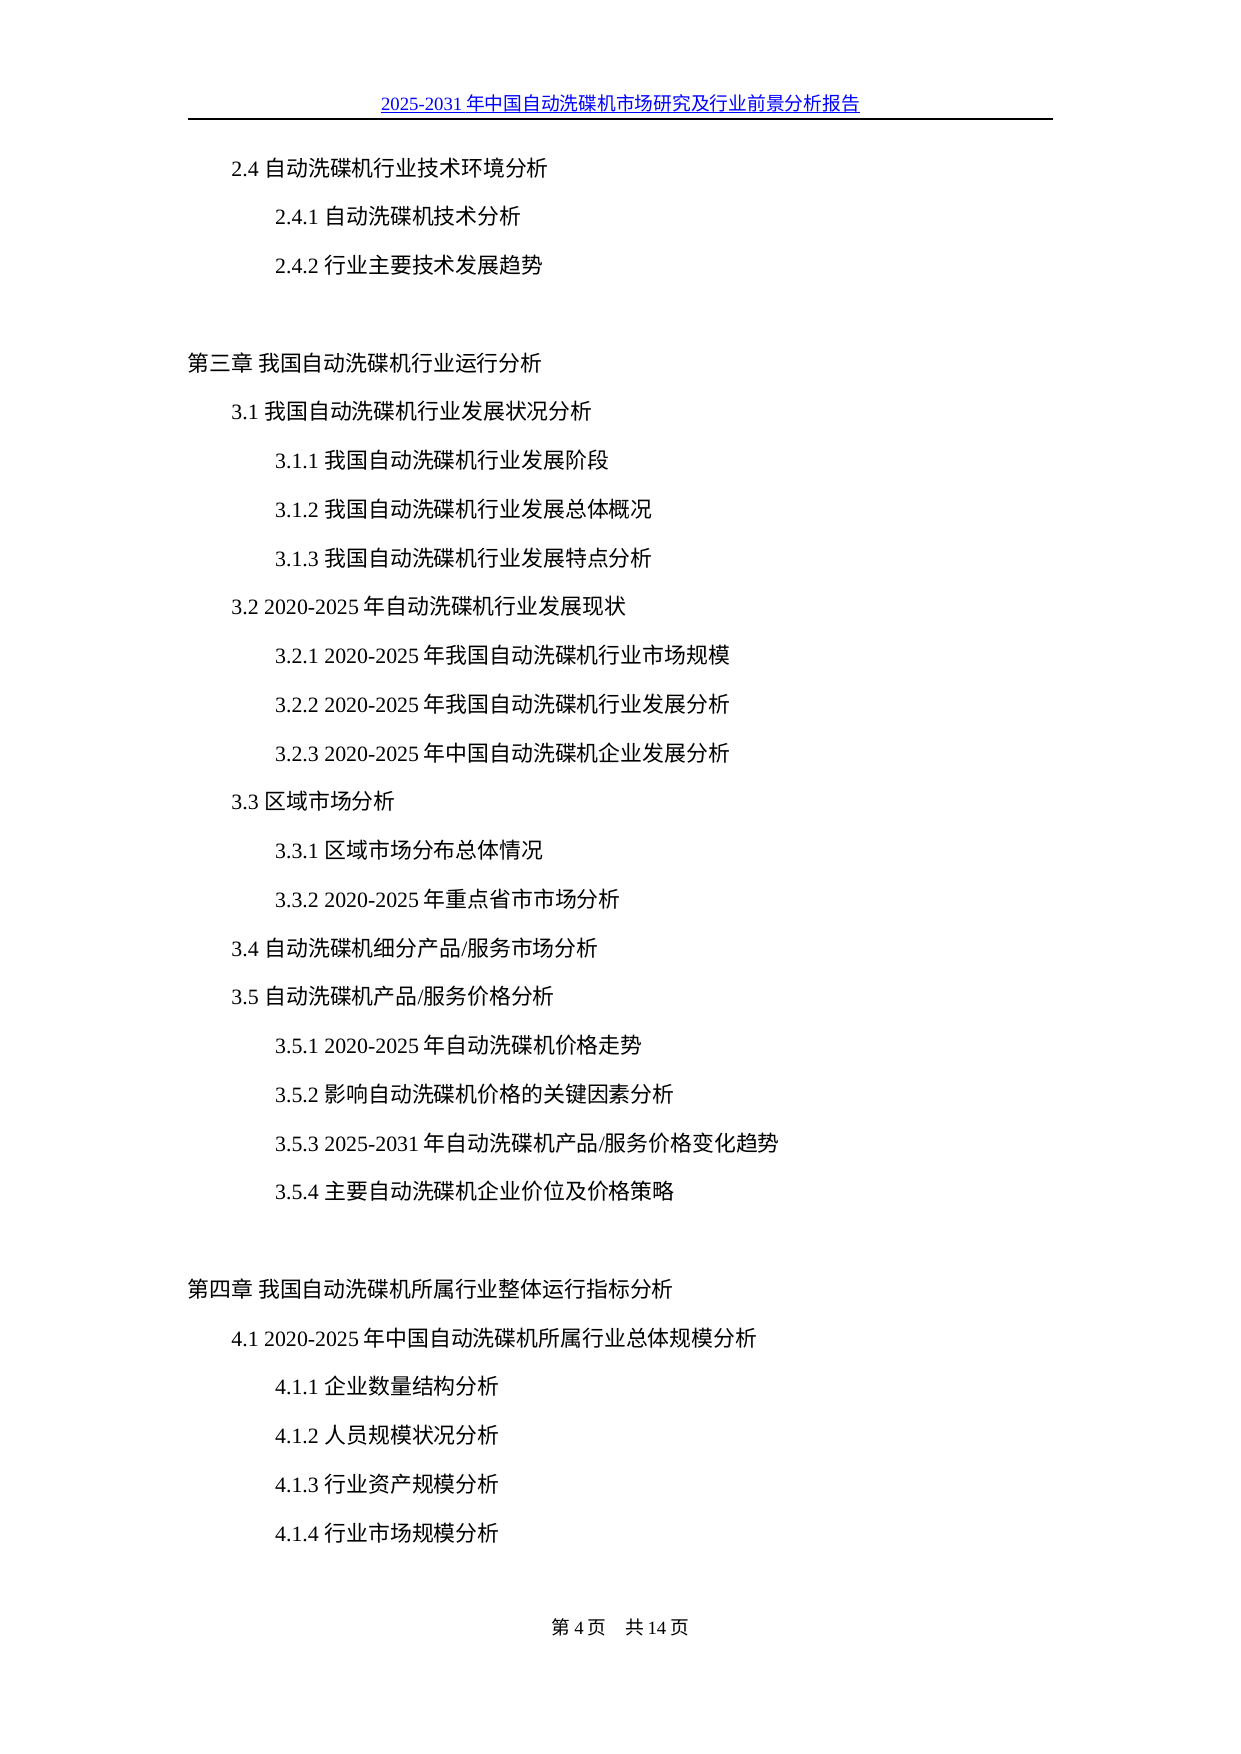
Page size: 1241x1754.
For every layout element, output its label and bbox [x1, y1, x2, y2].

text [187, 150, 1053, 1548]
